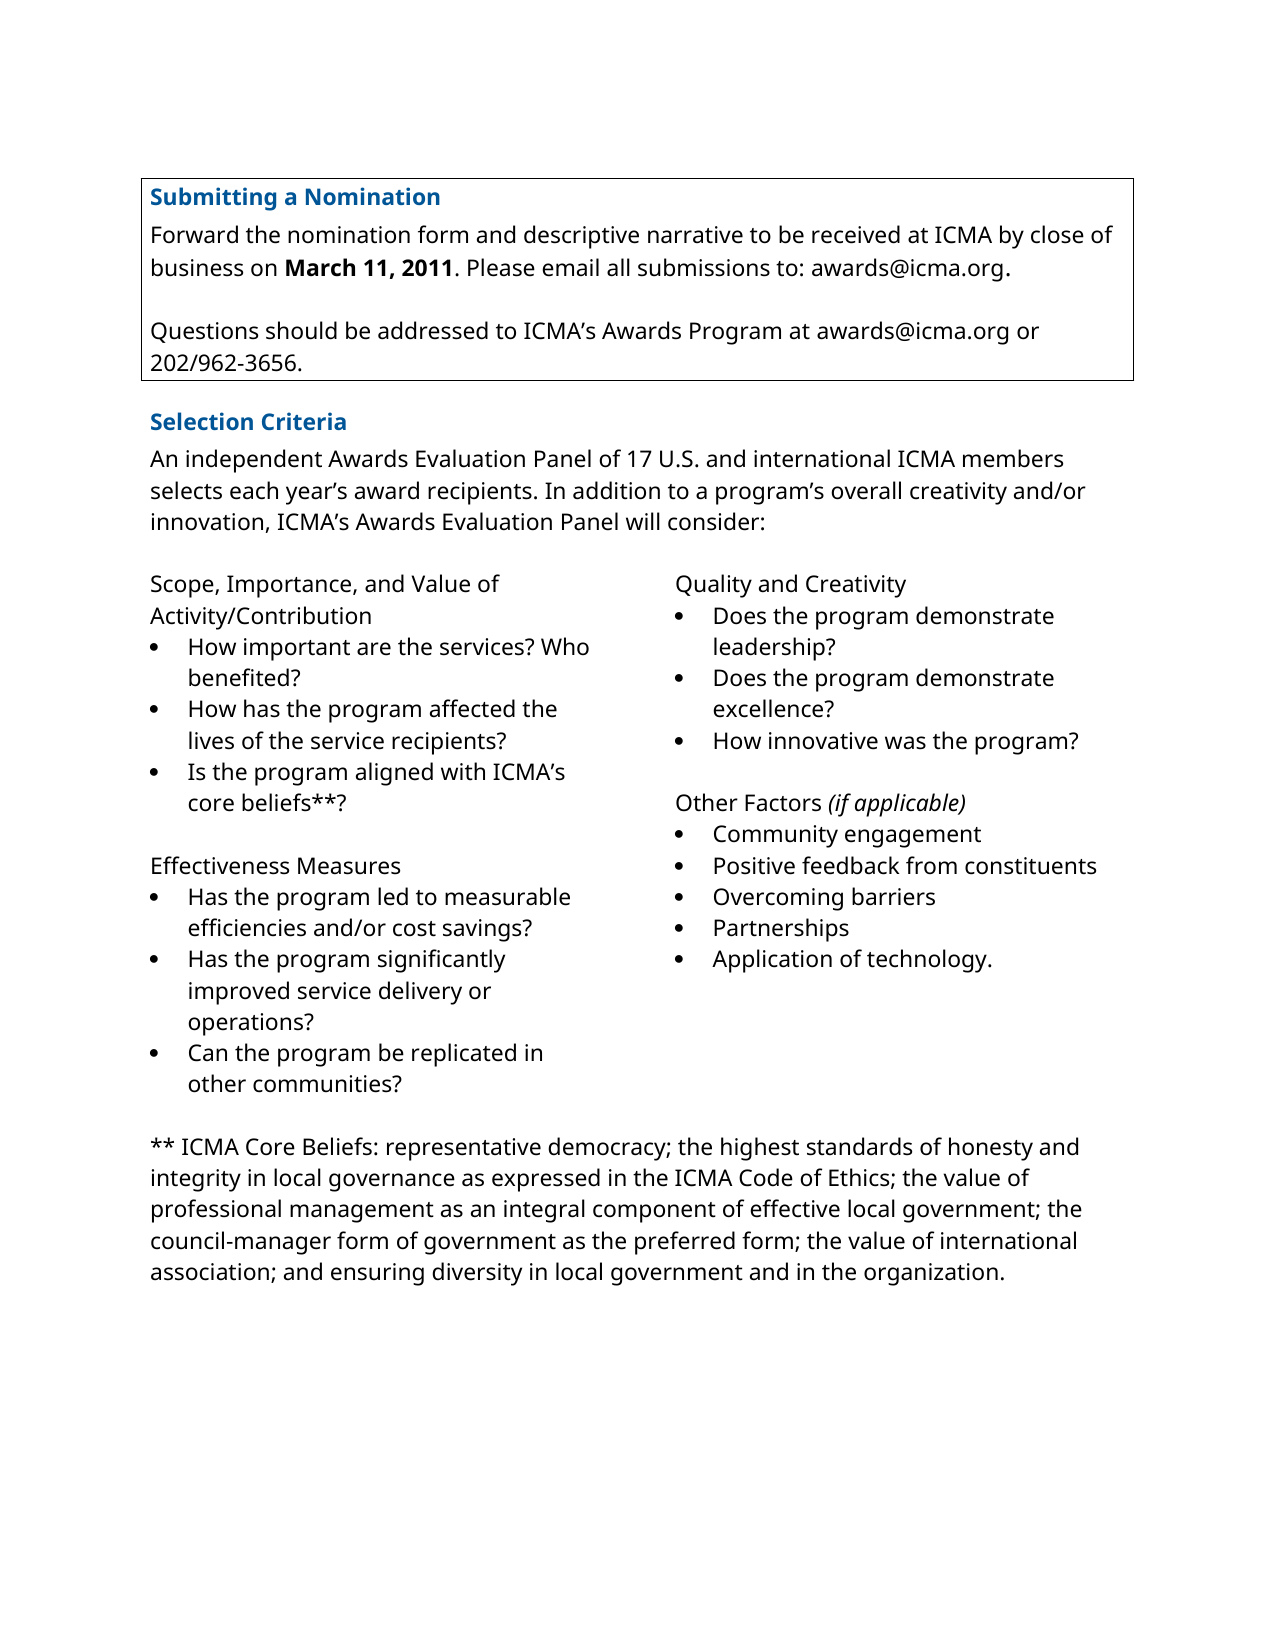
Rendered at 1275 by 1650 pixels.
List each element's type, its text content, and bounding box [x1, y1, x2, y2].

list How important are the services? Who benefited? [150, 631, 600, 693]
text Questions should be addressed to ICMA’s Awards Program at awards@icma.org or 202/962-3656. [142, 312, 1133, 380]
list Partnerships [675, 912, 1125, 943]
subtitle Submitting a Nomination [142, 179, 1133, 212]
list Community engagement [675, 818, 1125, 850]
list Can the program be replicated in other communities? [150, 1037, 600, 1100]
list Application of technology. [675, 943, 1125, 975]
text Quality and Creativity [675, 568, 1125, 600]
text ** ICMA Core Beliefs: representative democracy; the highest standards of honesty and integrity in local governance as expressed in the ICMA Code of Ethics; the value of professional management as an integral component of effective local government; the council-manager form of government as the preferred form; the value of international association; and ensuring diversity in local government and in the organization. [150, 1131, 1125, 1287]
text Scope, Importance, and Value of Activity/Contribution [150, 568, 600, 631]
list Overcoming barriers [675, 881, 1125, 912]
text Other Factors (if applicable) [675, 787, 1125, 818]
subtitle Selection Criteria [150, 406, 1125, 437]
text An independent Awards Evaluation Panel of 17 U.S. and international ICMA members selects each year’s award recipients. In addition to a program’s overall creativity and/or innovation, ICMA’s Awards Evaluation Panel will consider: [150, 443, 1125, 537]
list Positive feedback from constituents [675, 850, 1125, 881]
list Has the program led to measurable efficiencies and/or cost savings? [150, 881, 600, 943]
text Effectiveness Measures [150, 850, 600, 881]
list Is the program aligned with ICMA’s core beliefs**? [150, 756, 600, 818]
list Has the program significantly improved service delivery or operations? [150, 943, 600, 1037]
list How has the program affected the lives of the service recipients? [150, 693, 600, 756]
text Forward the nomination form and descriptive narrative to be received at ICMA by close of business on March 11, 2011. Please email all submissions to: awards@icma.org. [142, 216, 1133, 284]
list How innovative was the program? [675, 725, 1125, 756]
list Does the program demonstrate excellence? [675, 662, 1125, 725]
list Does the program demonstrate leadership? [675, 600, 1125, 662]
